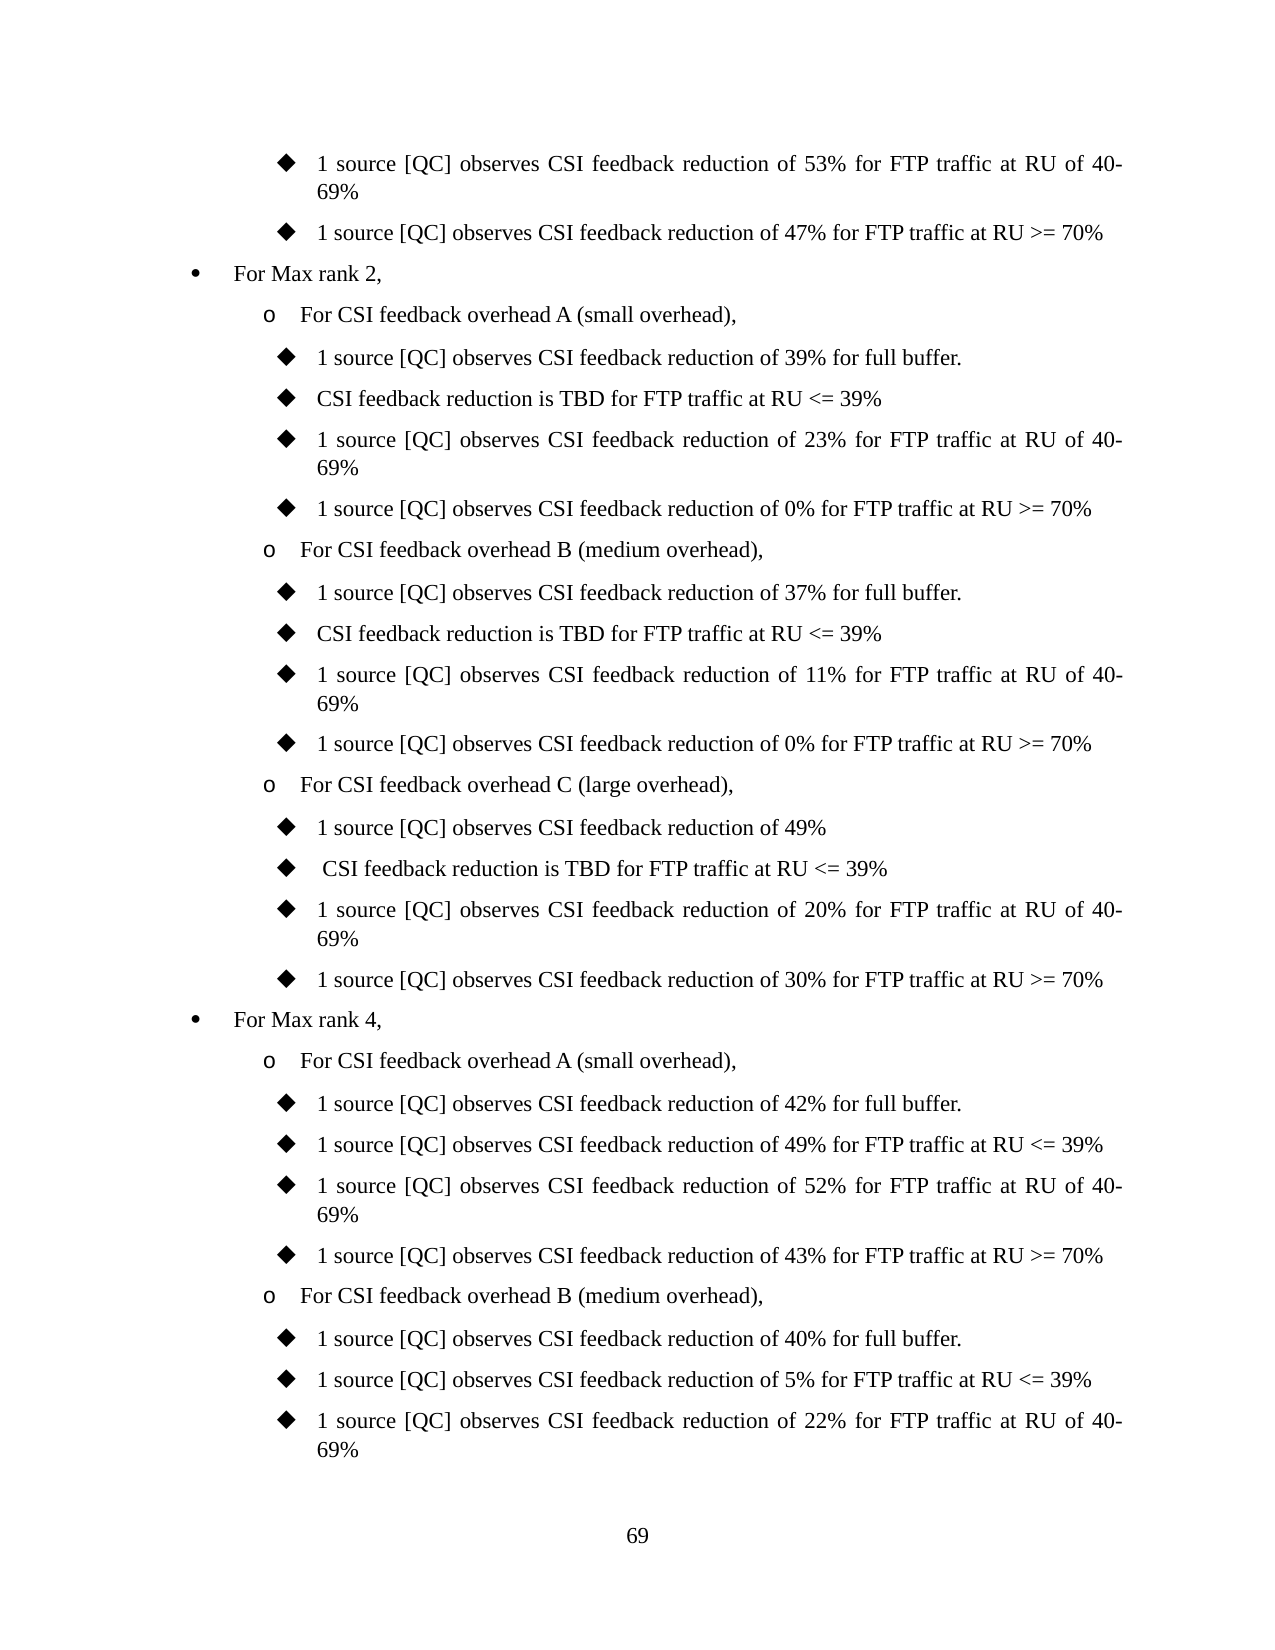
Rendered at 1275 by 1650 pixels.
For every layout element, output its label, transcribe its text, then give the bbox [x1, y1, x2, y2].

list 1 source [QC] observes CSI feedback reduction of 37% for full buffer. [275, 579, 1125, 606]
list For CSI feedback overhead A (small overhead), [262, 301, 1125, 329]
list CSI feedback reduction is TBD for FTP traffic at RU <= 39% [275, 855, 1125, 882]
list 1 source [QC] observes CSI feedback reduction of 30% for FTP traffic at RU >= 70% [275, 966, 1125, 992]
list For CSI feedback overhead A (small overhead), [262, 1047, 1125, 1076]
list 1 source [QC] observes CSI feedback reduction of 53% for FTP traffic at RU of 40-69% [275, 150, 1125, 205]
list 1 source [QC] observes CSI feedback reduction of 0% for FTP traffic at RU >= 70% [275, 495, 1125, 522]
list For Max rank 4, [192, 1007, 1125, 1033]
list 1 source [QC] observes CSI feedback reduction of 47% for FTP traffic at RU >= 70% [275, 219, 1125, 246]
list 1 source [QC] observes CSI feedback reduction of 49% [275, 814, 1125, 841]
list CSI feedback reduction is TBD for FTP traffic at RU <= 39% [275, 385, 1125, 411]
list 1 source [QC] observes CSI feedback reduction of 22% for FTP traffic at RU of 40-69% [275, 1407, 1125, 1462]
list 1 source [QC] observes CSI feedback reduction of 23% for FTP traffic at RU of 40-69% [275, 426, 1125, 481]
list CSI feedback reduction is TBD for FTP traffic at RU <= 39% [275, 620, 1125, 647]
list 1 source [QC] observes CSI feedback reduction of 0% for FTP traffic at RU >= 70% [275, 731, 1125, 757]
list 1 source [QC] observes CSI feedback reduction of 11% for FTP traffic at RU of 40-69% [275, 661, 1125, 716]
list For CSI feedback overhead C (large overhead), [262, 771, 1125, 800]
list 1 source [QC] observes CSI feedback reduction of 39% for full buffer. [275, 344, 1125, 371]
list 1 source [QC] observes CSI feedback reduction of 20% for FTP traffic at RU of 40-69% [275, 896, 1125, 951]
list 1 source [QC] observes CSI feedback reduction of 42% for full buffer. [275, 1090, 1125, 1117]
list 1 source [QC] observes CSI feedback reduction of 40% for full buffer. [275, 1326, 1125, 1352]
list For CSI feedback overhead B (medium overhead), [262, 536, 1125, 564]
list 1 source [QC] observes CSI feedback reduction of 52% for FTP traffic at RU of 40-69% [275, 1172, 1125, 1227]
list 1 source [QC] observes CSI feedback reduction of 43% for FTP traffic at RU >= 70% [275, 1242, 1125, 1268]
list 1 source [QC] observes CSI feedback reduction of 49% for FTP traffic at RU <= 39% [275, 1131, 1125, 1158]
list For CSI feedback overhead B (medium overhead), [262, 1283, 1125, 1311]
list 1 source [QC] observes CSI feedback reduction of 5% for FTP traffic at RU <= 39% [275, 1366, 1125, 1393]
list For Max rank 2, [192, 260, 1125, 287]
